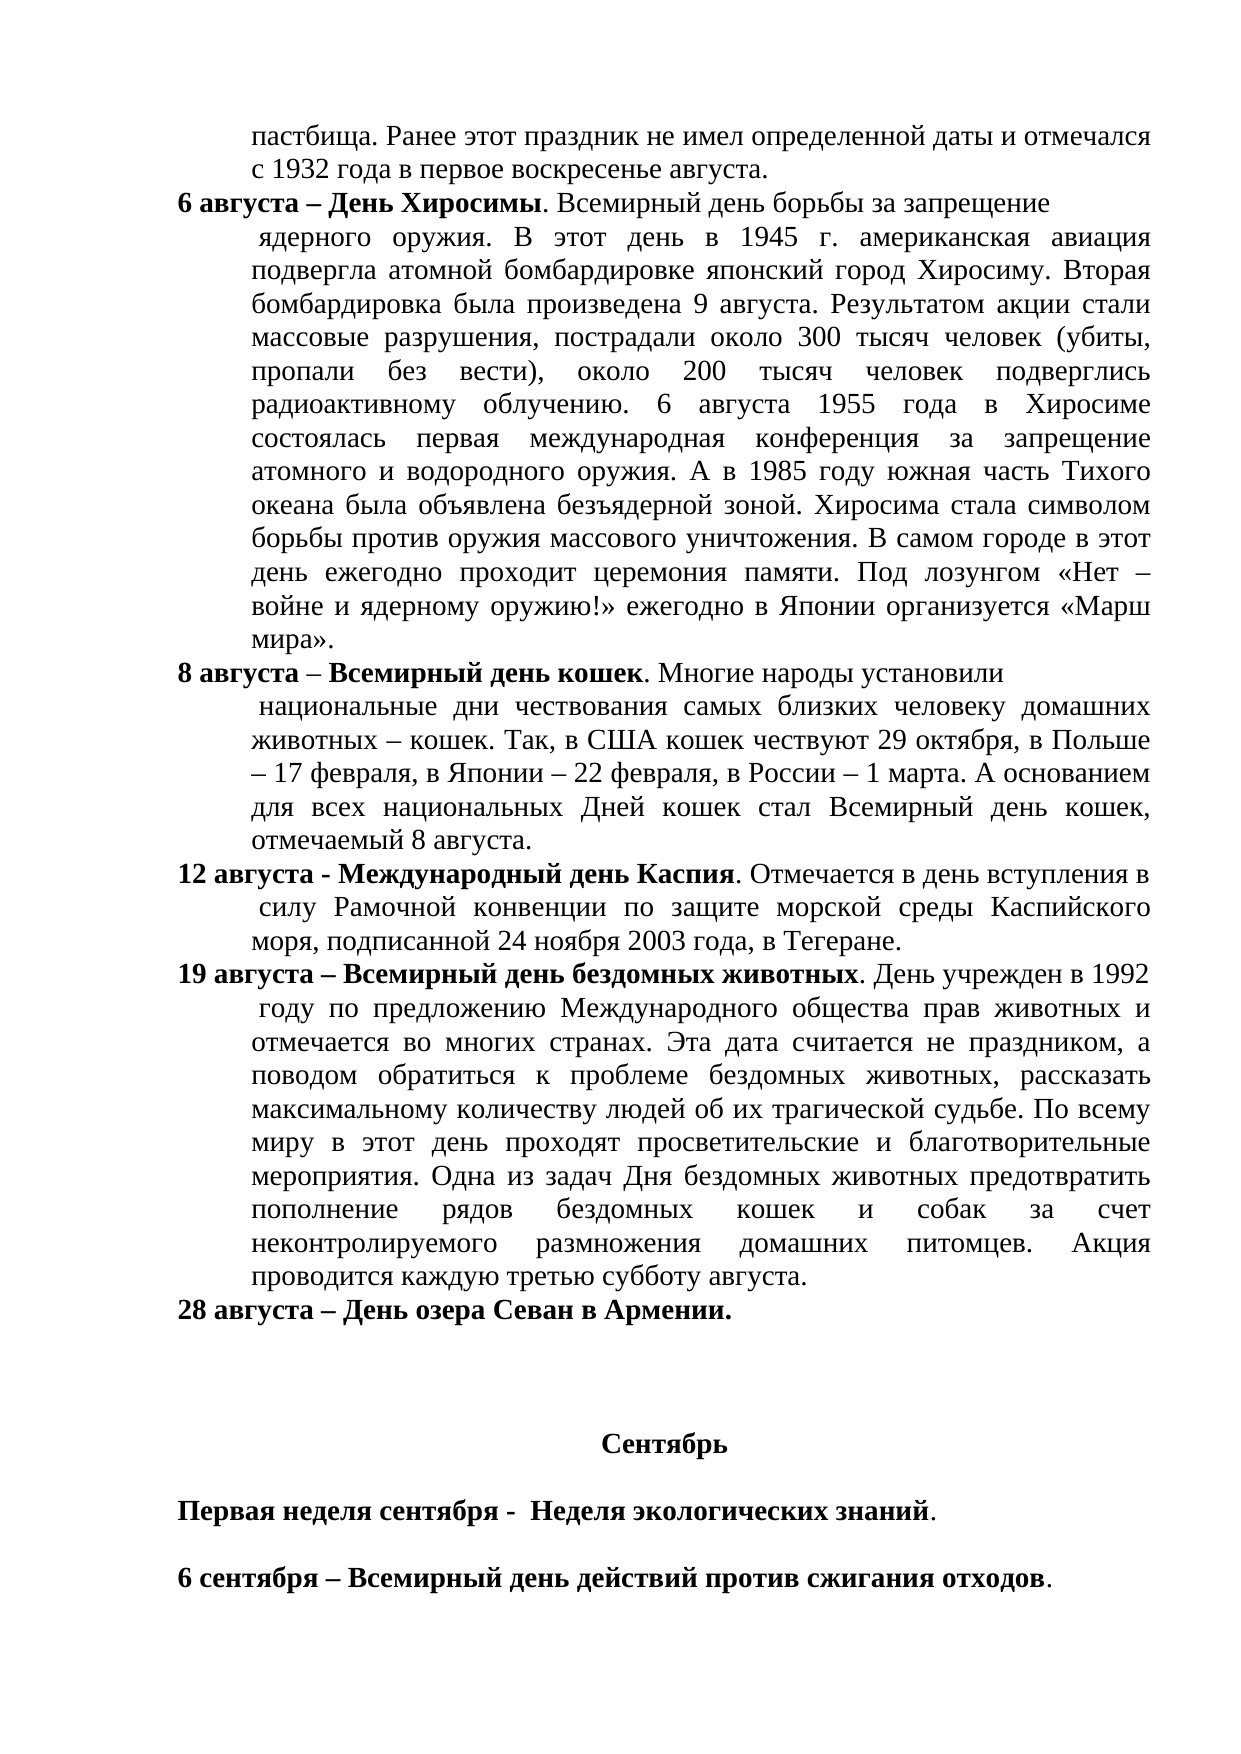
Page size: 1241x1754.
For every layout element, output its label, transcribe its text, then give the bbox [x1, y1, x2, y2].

text Первая неделя сентября - Неделя экологических знаний. [177, 1493, 1152, 1527]
text национальные дни чествования самых близких человеку домашних животных – кошек. Так, в США кошек чествуют 29 октября, в Польше – 17 февраля, в Японии – 22 февраля, в России – 1 марта. А основанием для всех национальных Дней кошек стал Всемирный день кошек, отмечаемый 8 августа. [251, 688, 1152, 856]
text 8 августа – Всемирный день кошек. Многие народы установили [177, 655, 1152, 688]
text году по предложению Международного общества прав животных и отмечается во многих странах. Эта дата считается не праздником, а поводом обратиться к проблеме бездомных животных, рассказать максимальному количеству людей об их трагической судьбе. По всему миру в этот день проходят просветительские и благотворительные мероприятия. Одна из задач Дня бездомных животных предотвратить пополнение рядов бездомных кошек и собак за счет неконтролируемого размножения домашних питомцев. Акция проводится каждую третью субботу августа. [251, 990, 1152, 1292]
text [251, 118, 1152, 185]
text ядерного оружия. В этот день в 1945 г. американская авиация подвергла атомной бомбардировке японский город Хиросиму. Вторая бомбардировка была произведена 9 августа. Результатом акции стали массовые разрушения, пострадали около 300 тысяч человек (убиты, пропали без вести), около 200 тысяч человек подверглись радиоактивному облучению. 6 августа 1955 года в Хиросиме состоялась первая международная конференция за запрещение атомного и водородного оружия. А в 1985 году южная часть Тихого океана была объявлена безъядерной зоной. Хиросима стала символом борьбы против оружия массового уничтожения. В самом городе в этот день ежегодно проходит церемония памяти. Под лозунгом «Нет – войне и ядерному оружию!» ежегодно в Японии организуется «Марш мира». [251, 219, 1152, 655]
text 6 сентября – Всемирный день действий против сжигания отходов. [177, 1560, 1152, 1594]
text 12 августа - Международный день Каспия. Отмечается в день вступления в [177, 856, 1152, 889]
text 19 августа – Всемирный день бездомных животных. День учрежден в 1992 [177, 957, 1152, 990]
text 28 августа – День озера Севан в Армении. [177, 1292, 1152, 1326]
text 6 августа – День Хиросимы. Всемирный день борьбы за запрещение [177, 185, 1152, 219]
text силу Рамочной конвенции по защите морской среды Каспийского моря, подписанной 24 ноября 2003 года, в Тегеране. [251, 889, 1152, 957]
text Сентябрь [177, 1426, 1152, 1460]
